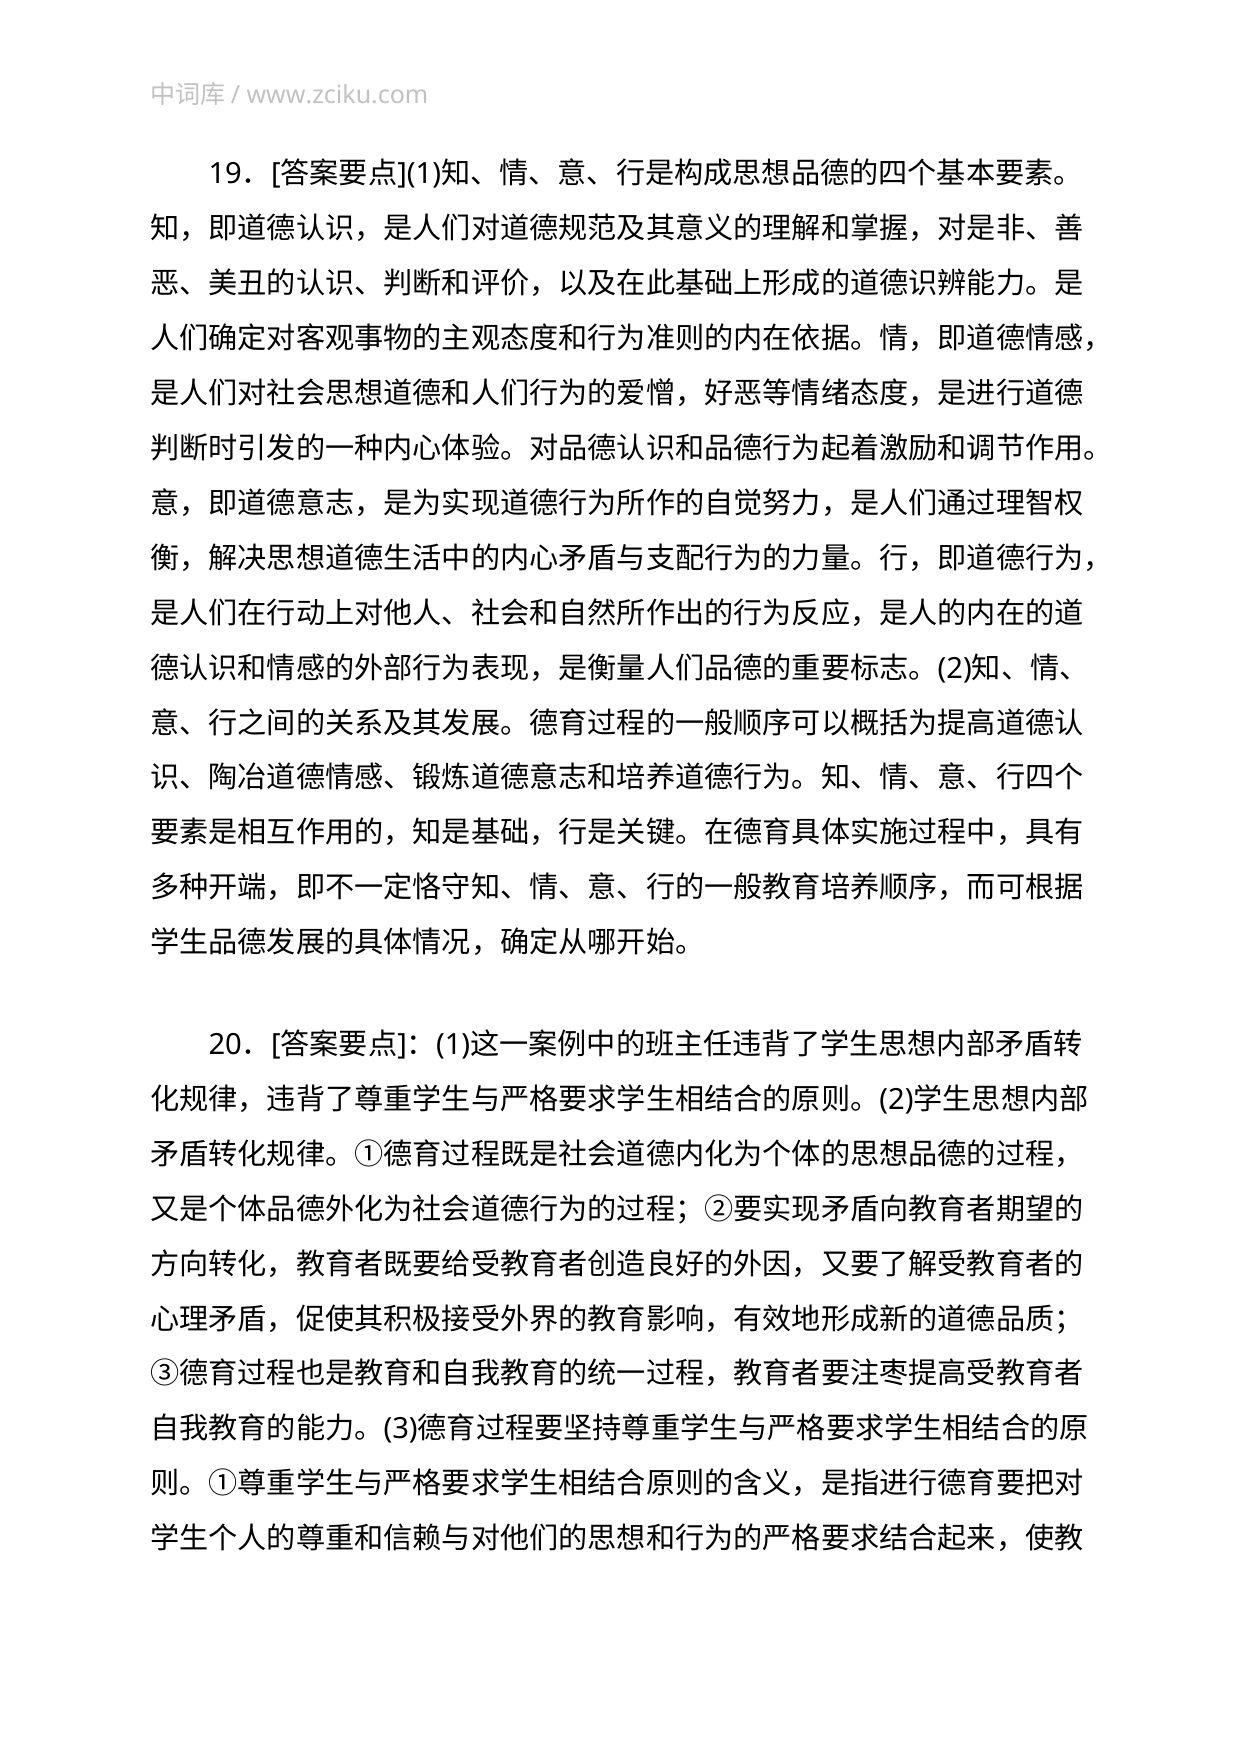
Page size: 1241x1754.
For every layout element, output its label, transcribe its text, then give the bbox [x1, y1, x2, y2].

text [150, 1021, 1090, 1557]
text 19．[答案要点](1)知、情、意、行是构成思想品德的四个基本要素。知，即道德认识，是人们对道德规范及其意义的理解和掌握，对是非、善恶、美丑的认识、判断和评价，以及在此基础上形成的道德识辨能力。是人们确定对客观事物的主观态度和行为准则的内在依据。情，即道德情感，是人们对社会思想道德和人们行为的爱憎，好恶等情绪态度，是进行道德判断时引发的一种内心体验。对品德认识和品德行为起着激励和调节作用。意，即道德意志，是为实现道德行为所作的自觉努力，是人们通过理智权衡，解决思想道德生活中的内心矛盾与支配行为的力量。行，即道德行为，是人们在行动上对他人、社会和自然所作出的行为反应，是人的内在的道德认识和情感的外部行为表现，是衡量人们品德的重要标志。(2)知、情、意、行之间的关系及其发展。德育过程的一般顺序可以概括为提高道德认识、陶冶道德情感、锻炼道德意志和培养道德行为。知、情、意、行四个要素是相互作用的，知是基础，行是关键。在德育具体实施过程中，具有多种开端，即不一定恪守知、情、意、行的一般教育培养顺序，而可根据学生品德发展的具体情况，确定从哪开始。 [150, 150, 1090, 961]
